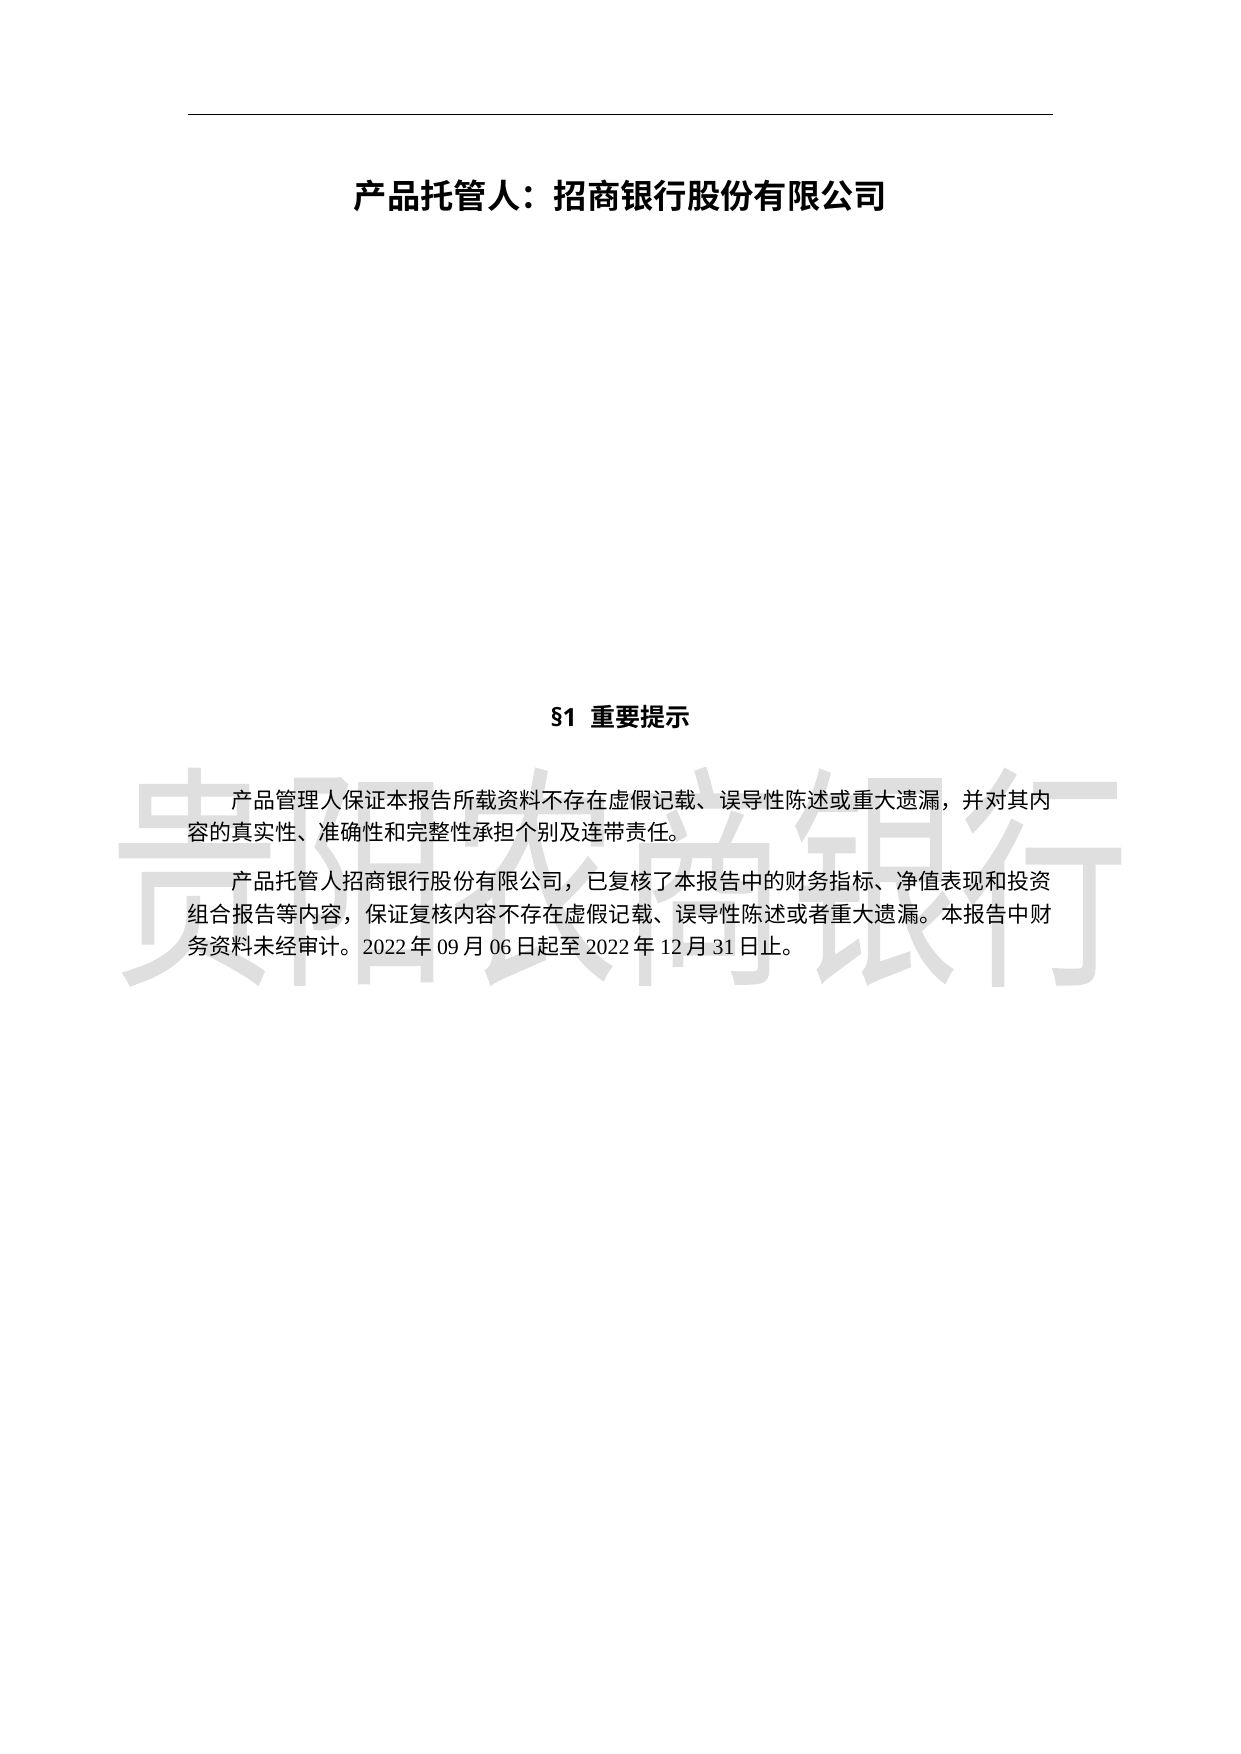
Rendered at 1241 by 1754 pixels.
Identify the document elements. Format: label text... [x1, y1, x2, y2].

text 产品托管人招商银行股份有限公司，已复核了本报告中的财务指标、净值表现和投资组合报告等内容，保证复核内容不存在虚假记载、误导性陈述或者重大遗漏。本报告中财务资料未经审计。2022年09月06日起至2022年12月31日止。 [187, 864, 1053, 961]
text §1 重要提示 [187, 683, 1053, 748]
text 产品托管人：招商银行股份有限公司 [187, 162, 1053, 227]
text 产品管理人保证本报告所载资料不存在虚假记载、误导性陈述或重大遗漏，并对其内容的真实性、准确性和完整性承担个别及连带责任。 [187, 782, 1053, 847]
